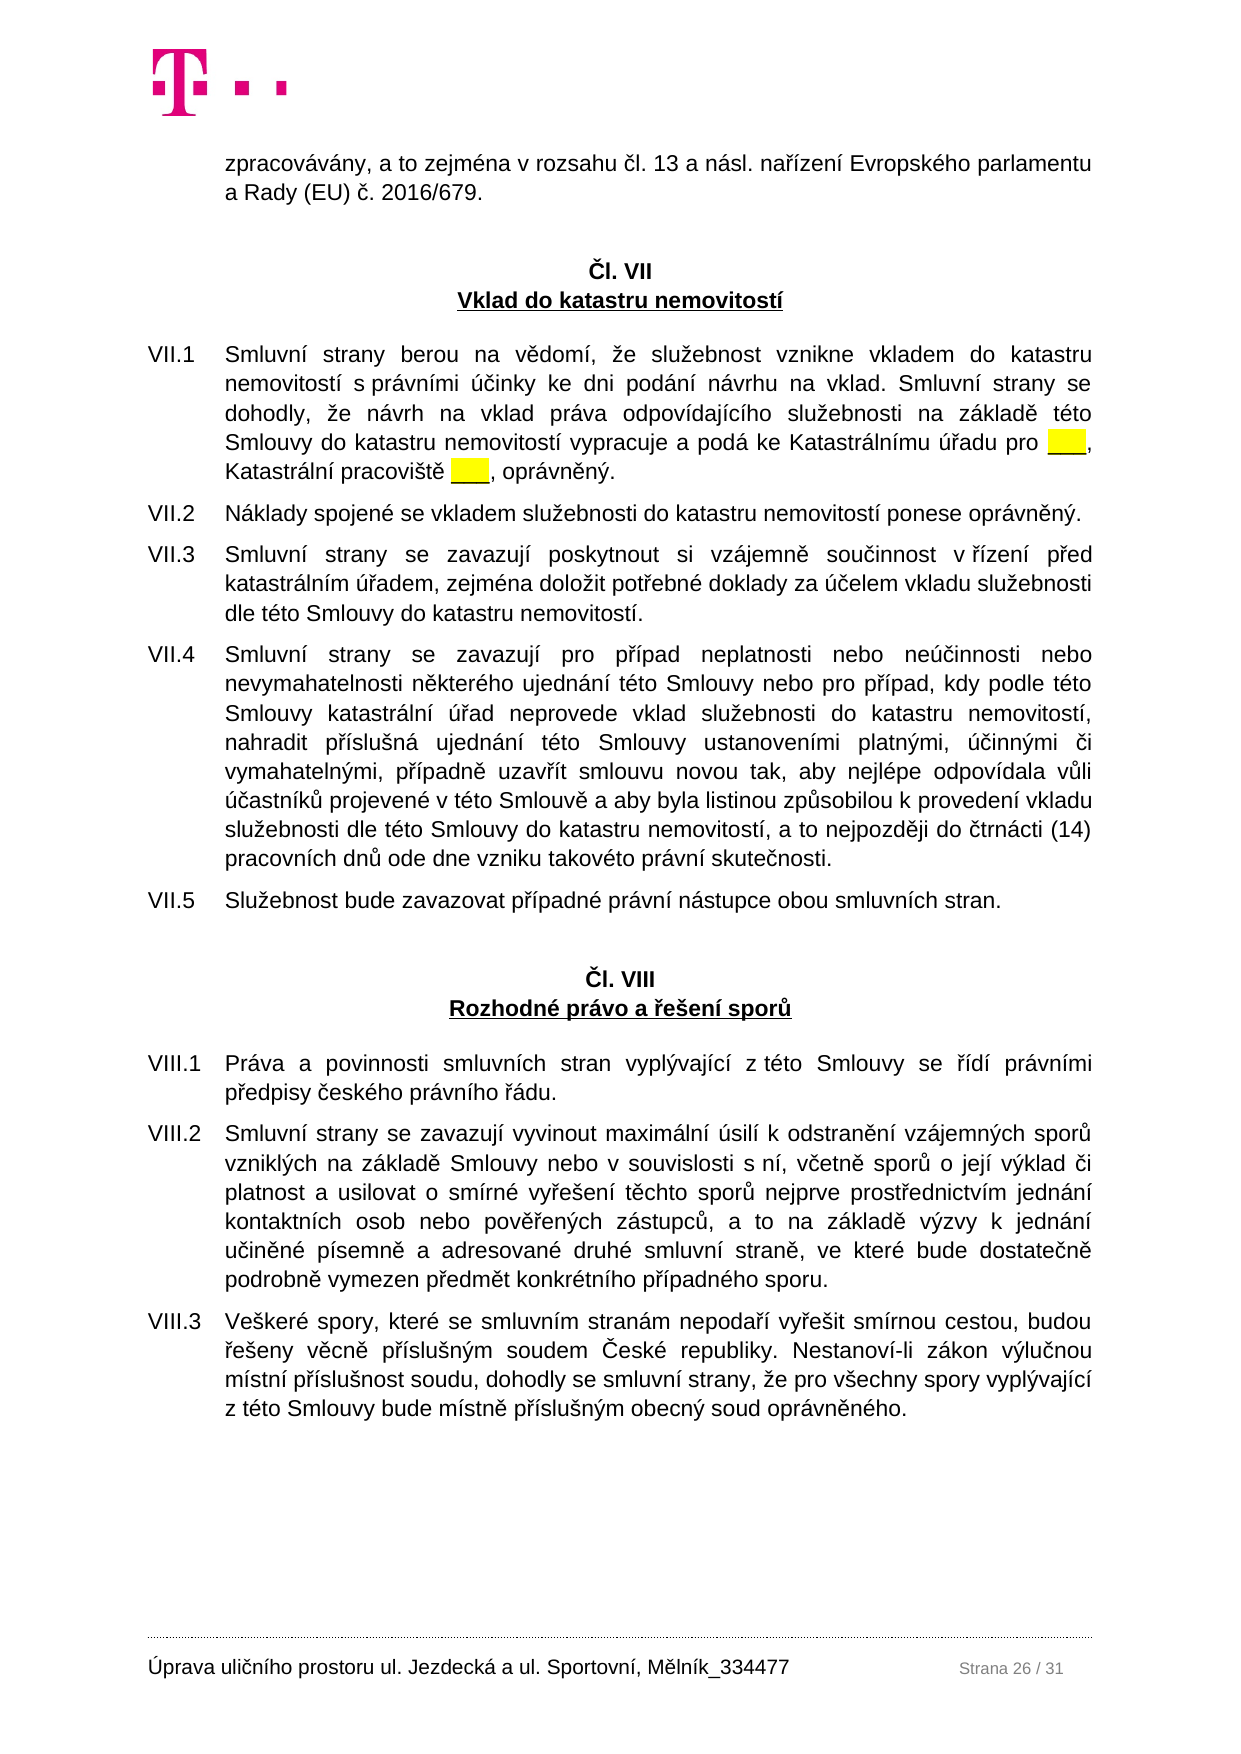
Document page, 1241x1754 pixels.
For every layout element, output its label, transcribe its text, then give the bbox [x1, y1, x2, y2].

list Smluvní strany berou na vědomí, že služebnost vznikne vkladem do katastru nemovitostí s právními účinky ke dni podání návrhu na vklad. Smluvní strany se dohodly, že návrh na vklad práva odpovídajícího služebnosti na základě této Smlouvy do katastru nemovitostí vypracuje a podá ke Katastrálnímu úřadu pro , Katastrální pracoviště , oprávněný. [148, 339, 1092, 485]
list Práva a povinnosti smluvních stran vyplývající z této Smlouvy se řídí právními předpisy českého právního řádu. [148, 1048, 1092, 1106]
list Smluvní strany se zavazují vyvinout maximální úsilí k odstranění vzájemných sporů vzniklých na základě Smlouvy nebo v souvislosti s ní, včetně sporů o její výklad či platnost a usilovat o smírné vyřešení těchto sporů nejprve prostřednictvím jednání kontaktních osob nebo pověřených zástupců, a to na základě výzvy k jednání učiněné písemně a adresované druhé smluvní straně, ve které bude dostatečně podrobně vymezen předmět konkrétního případného sporu. [148, 1118, 1092, 1293]
list Náklady spojené se vkladem služebnosti do katastru nemovitostí ponese oprávněný. [148, 498, 1092, 527]
list Smluvní strany se zavazují poskytnout si vzájemně součinnost v řízení před katastrálním úřadem, zejména doložit potřebné doklady za účelem vkladu služebnosti dle této Smlouvy do katastru nemovitostí. [148, 539, 1092, 627]
picture [151, 49, 286, 116]
list Veškeré spory, které se smluvním stranám nepodaří vyřešit smírnou cestou, budou řešeny věcně příslušným soudem České republiky. Nestanoví-li zákon výlučnou místní příslušnost soudu, dohodly se smluvní strany, že pro všechny spory vyplývající z této Smlouvy bude místně příslušným obecný soud oprávněného. [148, 1306, 1092, 1423]
list Rozhodné právo a řešení sporů [148, 964, 1092, 1023]
list Vklad do katastru nemovitostí [148, 256, 1092, 314]
list Smluvní strany se zavazují pro případ neplatnosti nebo neúčinnosti nebo nevymahatelnosti některého ujednání této Smlouvy nebo pro případ, kdy podle této Smlouvy katastrální úřad neprovede vklad služebnosti do katastru nemovitostí, nahradit příslušná ujednání této Smlouvy ustanoveními platnými, účinnými či vymahatelnými, případně uzavřít smlouvu novou tak, aby nejlépe odpovídala vůli účastníků projevené v této Smlouvě a aby byla listinou způsobilou k provedení vkladu služebnosti dle této Smlouvy do katastru nemovitostí, a to nejpozději do čtrnácti (14) pracovních dnů ode dne vzniku takovéto právní skutečnosti. [148, 639, 1092, 873]
list Služebnost bude zavazovat případné právní nástupce obou smluvních stran. [148, 885, 1092, 914]
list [148, 148, 1092, 206]
